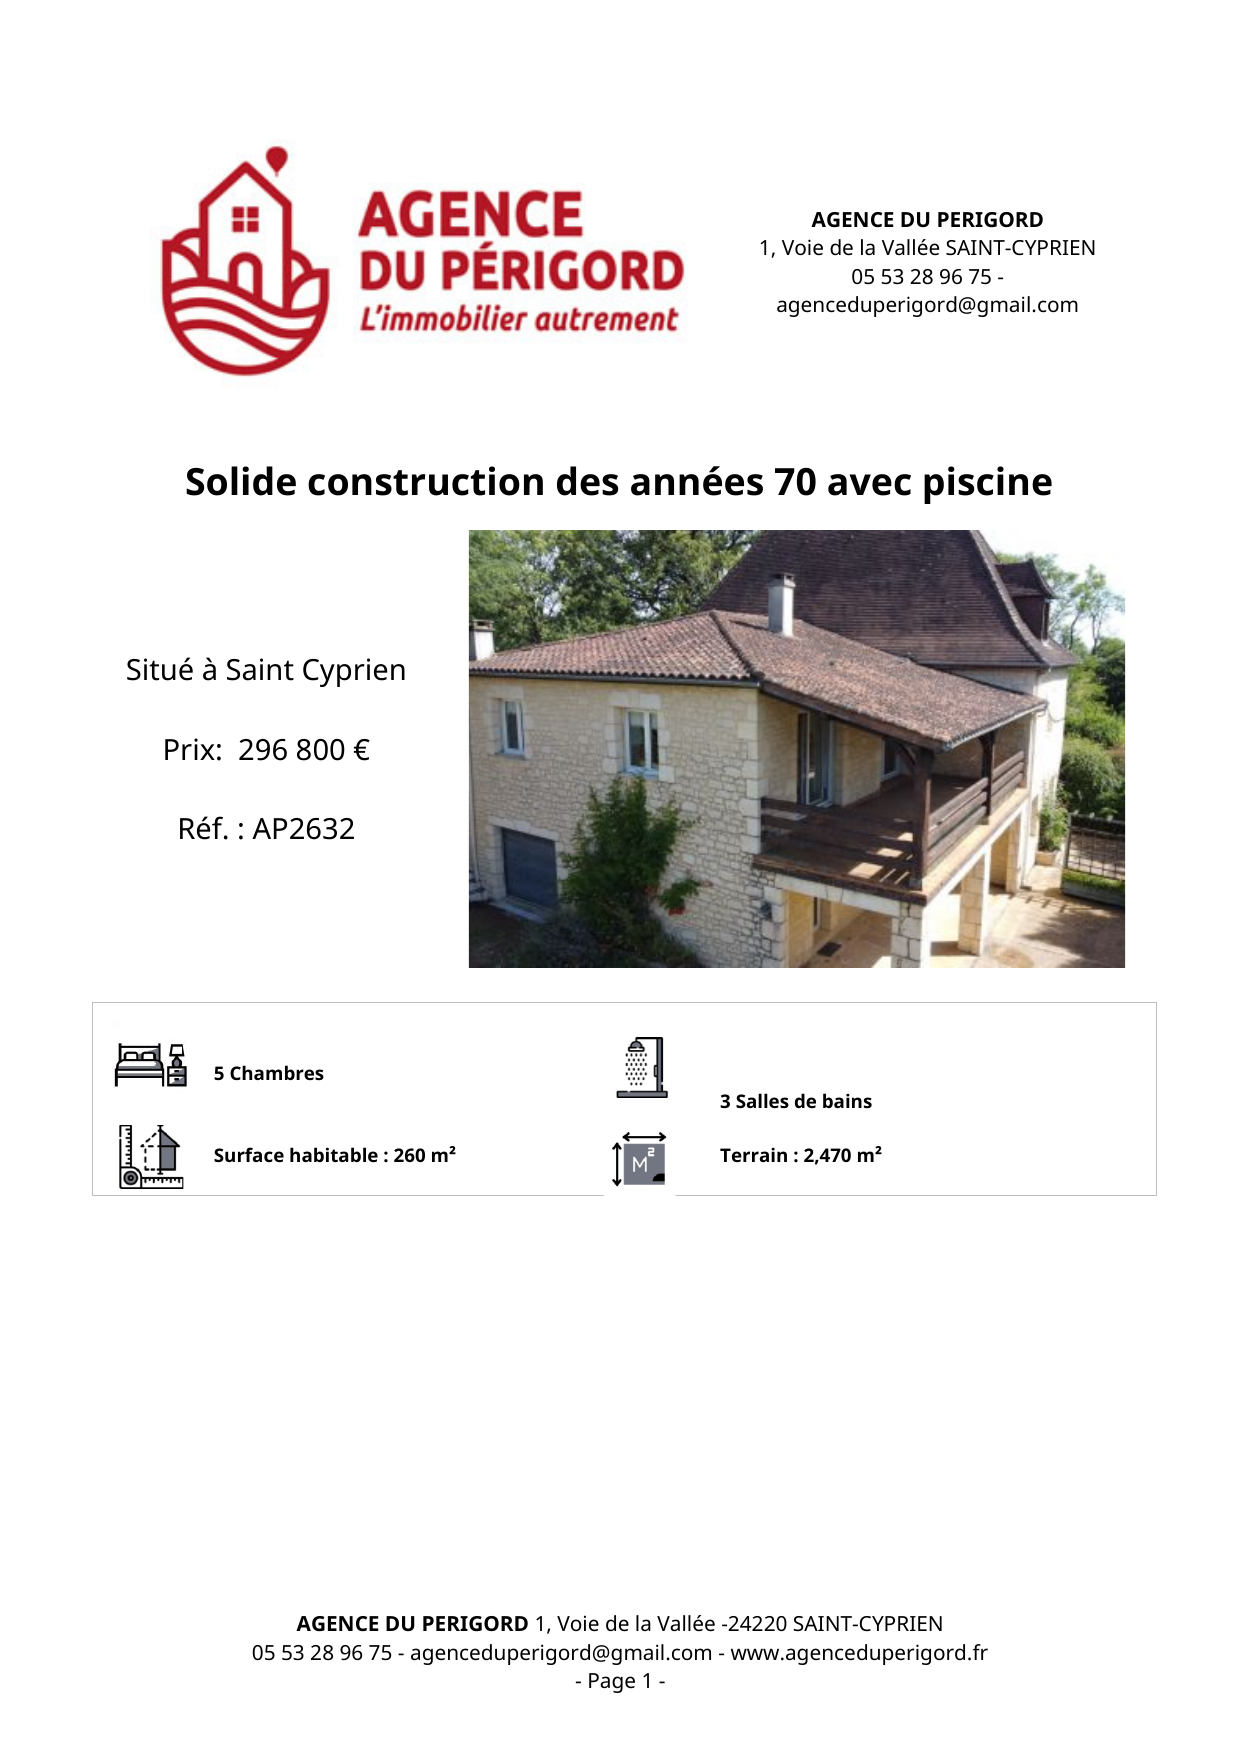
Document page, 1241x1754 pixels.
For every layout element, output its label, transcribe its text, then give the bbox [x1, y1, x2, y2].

picture [111, 1020, 190, 1097]
picture [92, 125, 709, 398]
picture [119, 1125, 184, 1189]
table_header [89, 1002, 1159, 1197]
table_cell Situé à Saint Cyprien Prix: 296 800 € Réf. : AP2632 [89, 518, 444, 979]
table_header AGENCE DU PERIGORD 1, Voie de la Vallée SAINT-CYPRIEN 05 53 28 96 75 - agenceduperigord@gmail.com [709, 126, 1146, 398]
table_header Solide construction des années 70 avec piscine [89, 443, 1150, 518]
picture [612, 1037, 672, 1098]
table_cell [444, 518, 1150, 979]
picture [603, 1123, 676, 1196]
picture [468, 530, 1125, 968]
